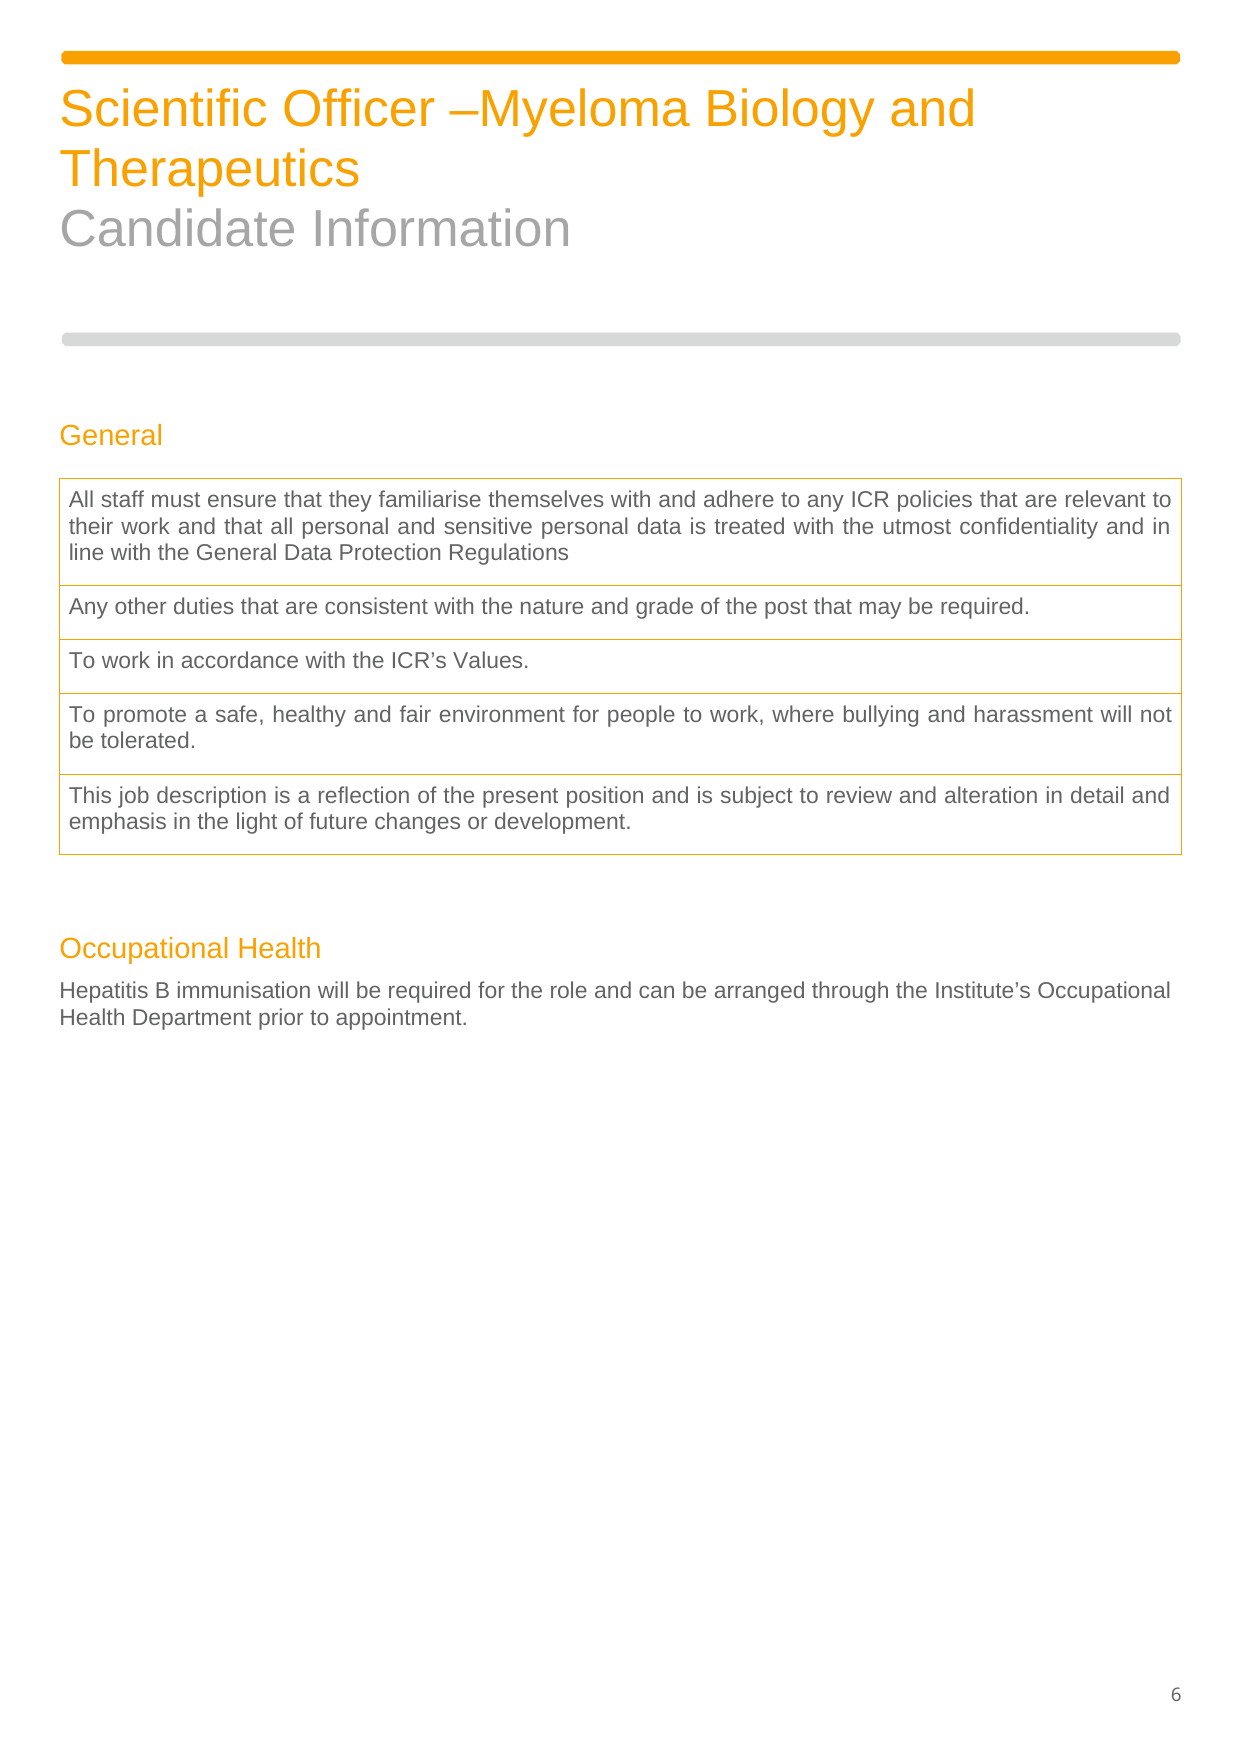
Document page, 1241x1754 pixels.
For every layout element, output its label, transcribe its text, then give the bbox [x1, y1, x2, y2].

text Hepatitis B immunisation will be required for the role and can be arranged through the Institute’s Occupational Health Department prior to appointment. [59, 977, 1219, 1030]
subtitle Occupational Health [59, 931, 1181, 965]
table_cell To work in accordance with the ICR’s Values. [60, 640, 1181, 693]
table_cell This job description is a reflection of the present position and is subject to review and alteration in detail and emphasis in the light of future changes or development. [60, 775, 1181, 854]
table_header All staff must ensure that they familiarise themselves with and adhere to any ICR policies that are relevant to their work and that all personal and sensitive personal data is treated with the utmost confidentiality and in line with the General Data Protection Regulations [60, 479, 1181, 585]
table_cell To promote a safe, healthy and fair environment for people to work, where bullying and harassment will not be tolerated. [60, 694, 1181, 773]
table_cell Any other duties that are consistent with the nature and grade of the post that may be required. [60, 586, 1181, 639]
subtitle General [59, 418, 1181, 452]
